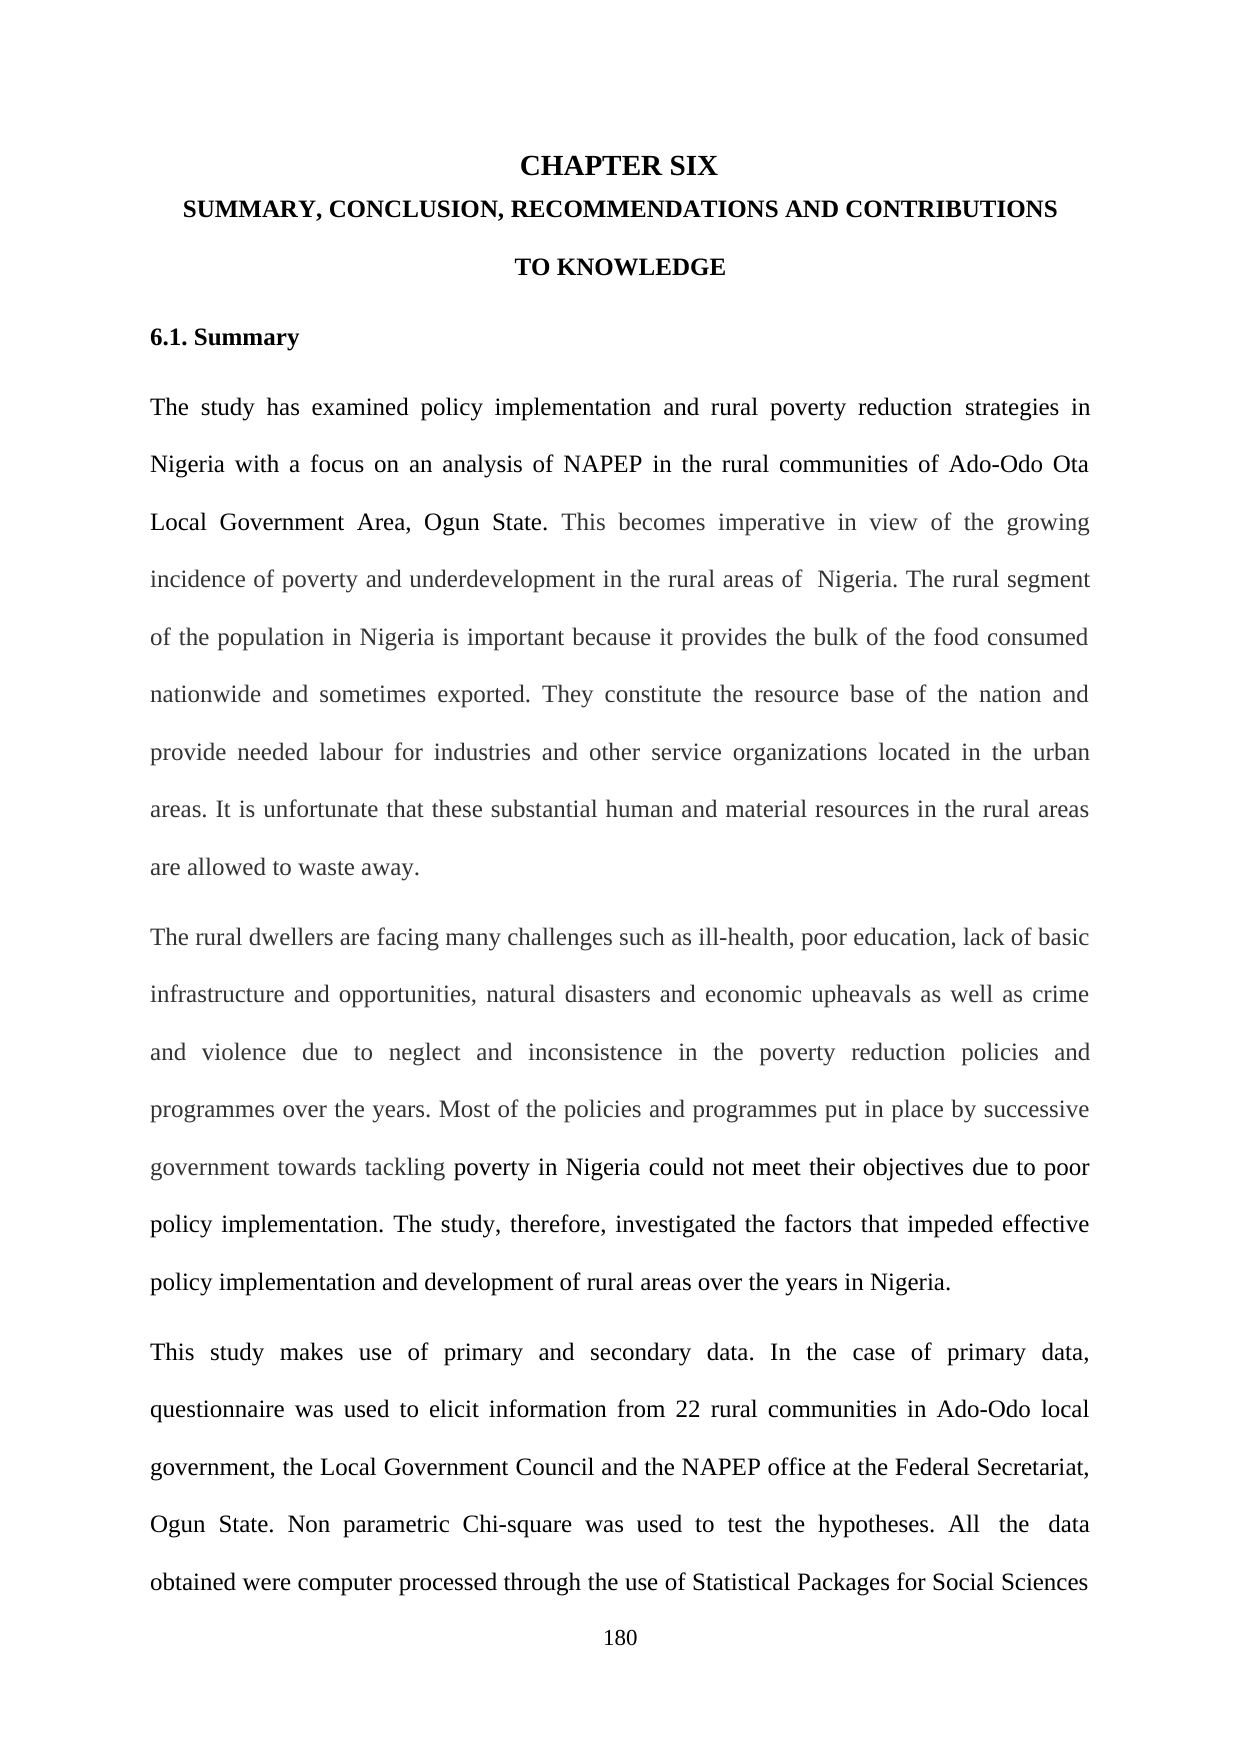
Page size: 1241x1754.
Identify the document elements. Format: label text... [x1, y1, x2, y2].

list Summary [150, 322, 1196, 351]
subtitle SUMMARY, CONCLUSION, RECOMMENDATIONS AND CONTRIBUTIONS TO KNOWLEDGE [162, 194, 1079, 281]
text The study has examined policy implementation and rural poverty reduction strategies in Nigeria with a focus on an analysis of NAPEP in the rural communities of Ado-Odo Ota Local Government Area, Ogun State. This becomes imperative in view of the growing incidence of poverty and underdevelopment in the rural areas of Nigeria. The rural segment of the population in Nigeria is important because it provides the bulk of the food consumed nationwide and sometimes exported. They constitute the resource base of the nation and provide needed labour for industries and other service organizations located in the urban areas. It is unfortunate that these substantial human and material resources in the rural areas are allowed to waste away. [150, 392, 1091, 881]
subtitle CHAPTER SIX [159, 148, 1079, 182]
text The rural dwellers are facing many challenges such as ill-health, poor education, lack of basic infrastructure and opportunities, natural disasters and economic upheavals as well as crime and violence due to neglect and inconsistence in the poverty reduction policies and programmes over the years. Most of the policies and programmes put in place by successive government towards tackling poverty in Nigeria could not meet their objectives due to poor policy implementation. The study, therefore, investigated the factors that impeded effective policy implementation and development of rural areas over the years in Nigeria. [150, 922, 1091, 1296]
text This study makes use of primary and secondary data. In the case of primary data, questionnaire was used to elicit information from 22 rural communities in Ado-Odo local government, the Local Government Council and the NAPEP office at the Federal Secretariat, Ogun State. Non parametric Chi-square was used to test the hypotheses. All the data obtained were computer processed through the use of Statistical Packages for Social Sciences [150, 1337, 1091, 1596]
